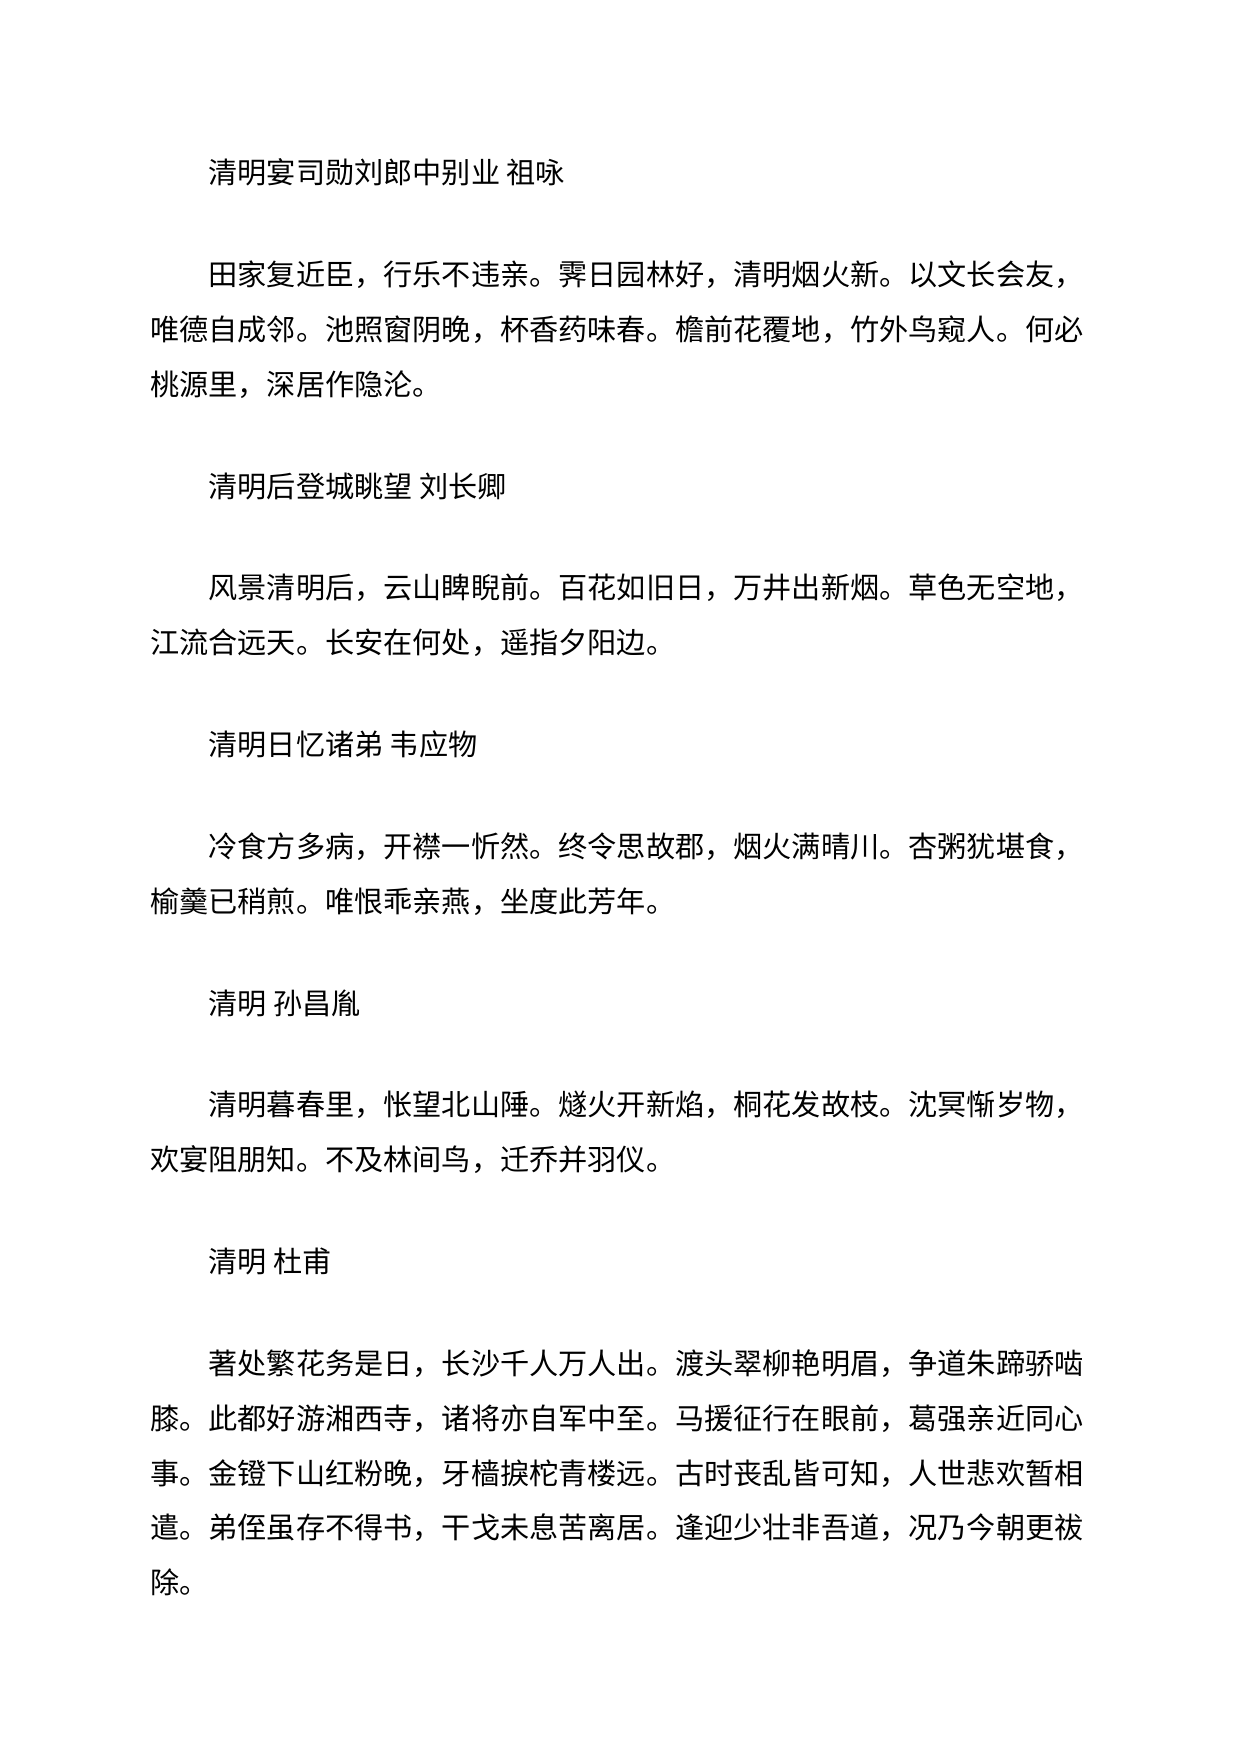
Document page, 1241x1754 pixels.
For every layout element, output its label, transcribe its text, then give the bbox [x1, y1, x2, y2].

text 清明宴司勋刘郎中别业 祖咏 [150, 150, 1090, 192]
text 清明 孙昌胤 [150, 980, 1090, 1022]
text 清明暮春里，怅望北山陲。燧火开新焰，桐花发故枝。沈冥惭岁物，欢宴阻朋知。不及林间鸟，迁乔并羽仪。 [150, 1082, 1090, 1179]
text 著处繁花务是日，长沙千人万人出。渡头翠柳艳明眉，争道朱蹄骄啮膝。此都好游湘西寺，诸将亦自军中至。马援征行在眼前，葛强亲近同心事。金镫下山红粉晚，牙樯捩柁青楼远。古时丧乱皆可知，人世悲欢暂相遣。弟侄虽存不得书，干戈未息苦离居。逢迎少壮非吾道，况乃今朝更祓除。 [150, 1340, 1090, 1602]
text 冷食方多病，开襟一忻然。终令思故郡，烟火满晴川。杏粥犹堪食，榆羹已稍煎。唯恨乖亲燕，坐度此芳年。 [150, 823, 1090, 921]
text 田家复近臣，行乐不违亲。霁日园林好，清明烟火新。以文长会友，唯德自成邻。池照窗阴晚，杯香药味春。檐前花覆地，竹外鸟窥人。何必桃源里，深居作隐沦。 [150, 252, 1090, 404]
text 清明日忆诸弟 韦应物 [150, 722, 1090, 764]
text 清明 杜甫 [150, 1239, 1090, 1281]
text 清明后登城眺望 刘长卿 [150, 463, 1090, 506]
text 风景清明后，云山睥睨前。百花如旧日，万井出新烟。草色无空地，江流合远天。长安在何处，遥指夕阳边。 [150, 565, 1090, 662]
